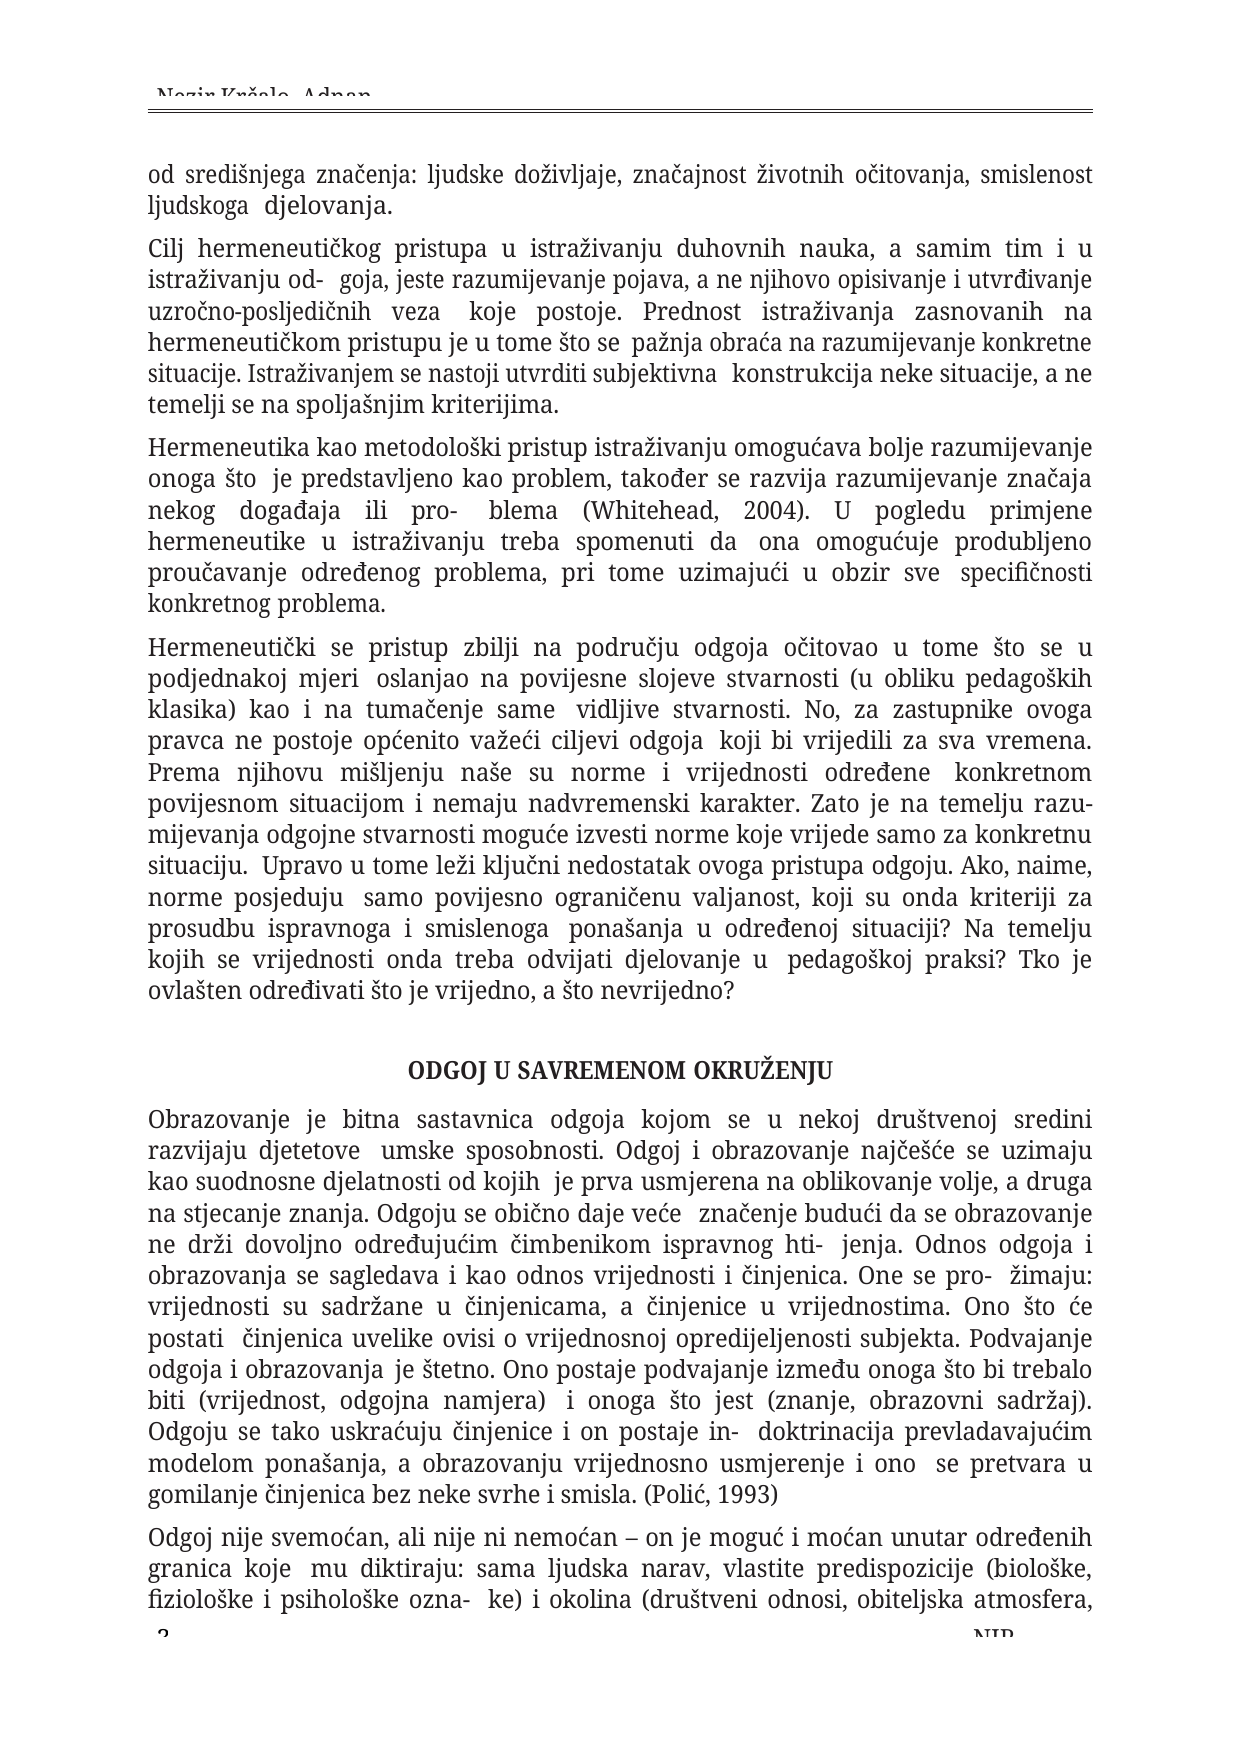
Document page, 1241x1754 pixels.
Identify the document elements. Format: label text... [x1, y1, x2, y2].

text Obrazovanje je bitna sastavnica odgoja kojom se u nekoj društvenoj sredini razvijaju djetetove umske sposobnosti. Odgoj i obrazovanje najčešće se uzimaju kao suodnosne djelatnosti od kojih je prva usmjerena na oblikovanje volje, a druga na stjecanje znanja. Odgoju se obično daje veće značenje budući da se obrazovanje ne drži dovoljno određujućim čimbenikom ispravnog hti- jenja. Odnos odgoja i obrazovanja se sagledava i kao odnos vrijednosti i činjenica. One se pro- žimaju: vrijednosti su sadržane u činjenicama, a činjenice u vrijednostima. Ono što će postati činjenica uvelike ovisi o vrijednosnoj opredijeljenosti subjekta. Podvajanje odgoja i obrazovanja je štetno. Ono postaje podvajanje između onoga što bi trebalo biti (vrijednost, odgojna namjera) i onoga što jest (znanje, obrazovni sadržaj). Odgoju se tako uskraćuju činjenice i on postaje in- doktrinacija prevladavajućim modelom ponašanja, a obrazovanju vrijednosno usmjerenje i ono se pretvara u gomilanje činjenica bez neke svrhe i smisla. (Polić, 1993) [148, 1103, 1093, 1509]
text Hermeneutika kao metodološki pristup istraživanju omogućava bolje razumijevanje onoga što je predstavljeno kao problem, također se razvija razumijevanje značaja nekog događaja ili pro- blema (Whitehead, 2004). U pogledu primjene hermeneutike u istraživanju treba spomenuti da ona omogućuje produbljeno proučavanje određenog problema, pri tome uzimajući u obzir sve specifičnosti konkretnog problema. [148, 432, 1093, 619]
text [148, 1521, 1093, 1615]
text od središnjega značenja: ljudske doživljaje, značajnost životnih očitovanja, smislenost ljudskoga djelovanja. [148, 158, 1093, 221]
text Hermeneutički se pristup zbilji na području odgoja očitovao u tome što se u podjednakoj mjeri oslanjao na povijesne slojeve stvarnosti (u obliku pedagoških klasika) kao i na tumačenje same vidljive stvarnosti. No, za zastupnike ovoga pravca ne postoje općenito važeći ciljevi odgoja koji bi vrijedili za sva vremena. Prema njihovu mišljenju naše su norme i vrijednosti određene konkretnom povijesnom situacijom i nemaju nadvremenski karakter. Zato je na temelju razu- mijevanja odgojne stvarnosti moguće izvesti norme koje vrijede samo za konkretnu situaciju. Upravo u tome leži ključni nedostatak ovoga pristupa odgoju. Ako, naime, norme posjeduju samo povijesno ograničenu valjanost, koji su onda kriteriji za prosudbu ispravnoga i smislenoga ponašanja u određenoj situaciji? Na temelju kojih se vrijednosti onda treba odvijati djelovanje u pedagoškoj praksi? Tko je ovlašten određivati što je vrijedno, a što nevrijedno? [148, 631, 1093, 1006]
subtitle ODGOJ U SAVREMENOM OKRUŽENJU [204, 1053, 1036, 1087]
text Cilj hermeneutičkog pristupa u istraživanju duhovnih nauka, a samim tim i u istraživanju od- goja, jeste razumijevanje pojava, a ne njihovo opisivanje i utvrđivanje uzročno-posljedičnih veza koje postoje. Prednost istraživanja zasnovanih na hermeneutičkom pristupu je u tome što se pažnja obraća na razumijevanje konkretne situacije. Istraživanjem se nastoji utvrditi subjektivna konstrukcija neke situacije, a ne temelji se na spoljašnjim kriterijima. [148, 232, 1093, 420]
